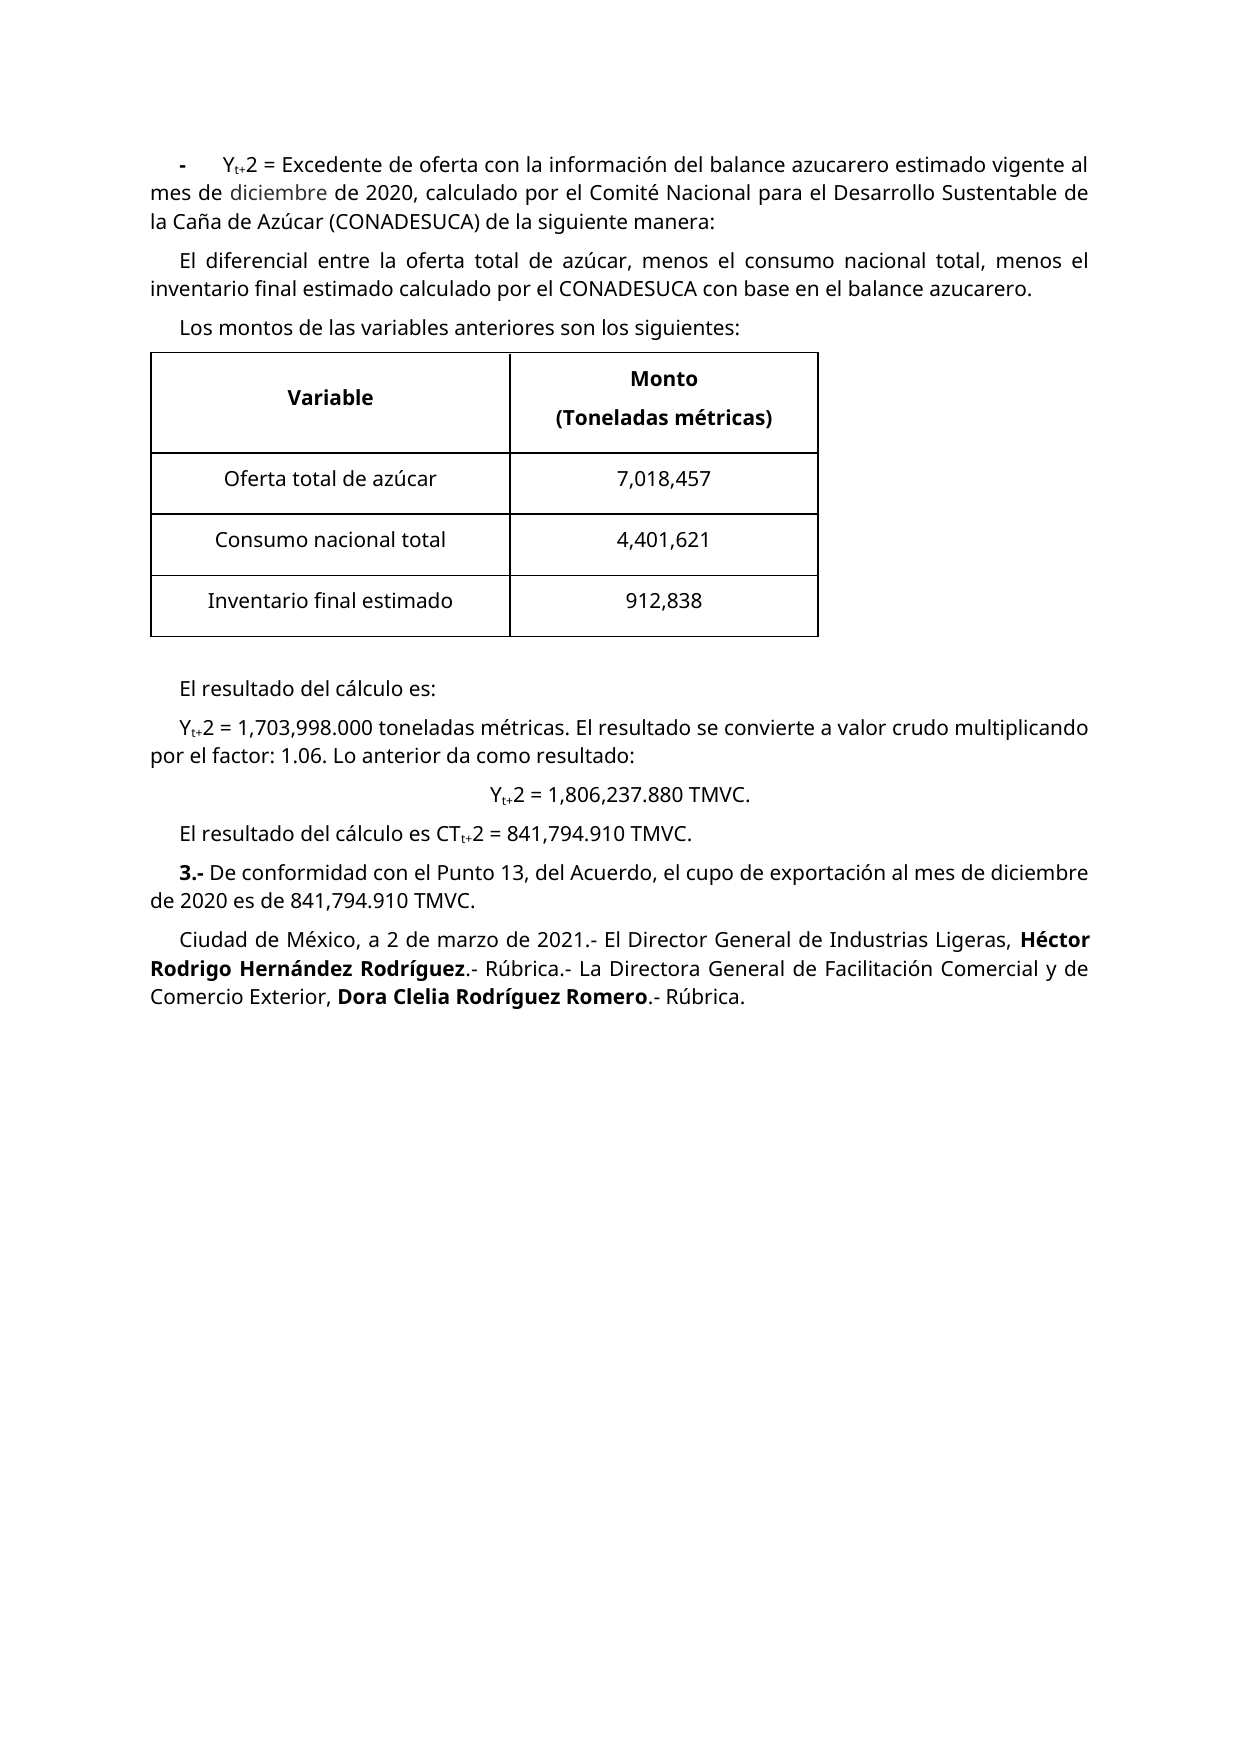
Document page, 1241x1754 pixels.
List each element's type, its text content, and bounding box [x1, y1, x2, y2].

table_header Variable [152, 353, 510, 452]
text El diferencial entre la oferta total de azúcar, menos el consumo nacional total, menos el inventario final estimado calculado por el CONADESUCA con base en el balance azucarero. [150, 246, 1090, 303]
text El resultado del cálculo es CTt+2 = 841,794.910 TMVC. [150, 819, 1090, 847]
text El resultado del cálculo es: [150, 674, 1090, 702]
text Yt+2 = 1,806,237.880 TMVC. [150, 780, 1090, 809]
table_cell Inventario final estimado [152, 576, 509, 636]
table_header Monto (Toneladas métricas) [511, 353, 817, 452]
table_cell 4,401,621 [511, 515, 817, 574]
text 3.- De conformidad con el Punto 13, del Acuerdo, el cupo de exportación al mes de diciembre de 2020 es de 841,794.910 TMVC. [150, 858, 1090, 915]
table_cell Oferta total de azúcar [152, 454, 509, 513]
table_cell 7,018,457 [511, 454, 817, 513]
text Ciudad de México, a 2 de marzo de 2021.- El Director General de Industrias Ligeras, Héctor Rodrigo Hernández Rodríguez.- Rúbrica.- La Directora General de Facilitación Comercial y de Comercio Exterior, Dora Clelia Rodríguez Romero.- Rúbrica. [150, 925, 1090, 1011]
text - Yt+2 = Excedente de oferta con la información del balance azucarero estimado vigente al mes de diciembre de 2020, calculado por el Comité Nacional para el Desarrollo Sustentable de la Caña de Azúcar (CONADESUCA) de la siguiente manera: [150, 150, 1090, 235]
table_cell 912,838 [511, 576, 817, 636]
text Yt+2 = 1,703,998.000 toneladas métricas. El resultado se convierte a valor crudo multiplicando por el factor: 1.06. Lo anterior da como resultado: [150, 713, 1090, 770]
text Los montos de las variables anteriores son los siguientes: [150, 313, 1090, 341]
table_cell Consumo nacional total [152, 515, 509, 574]
